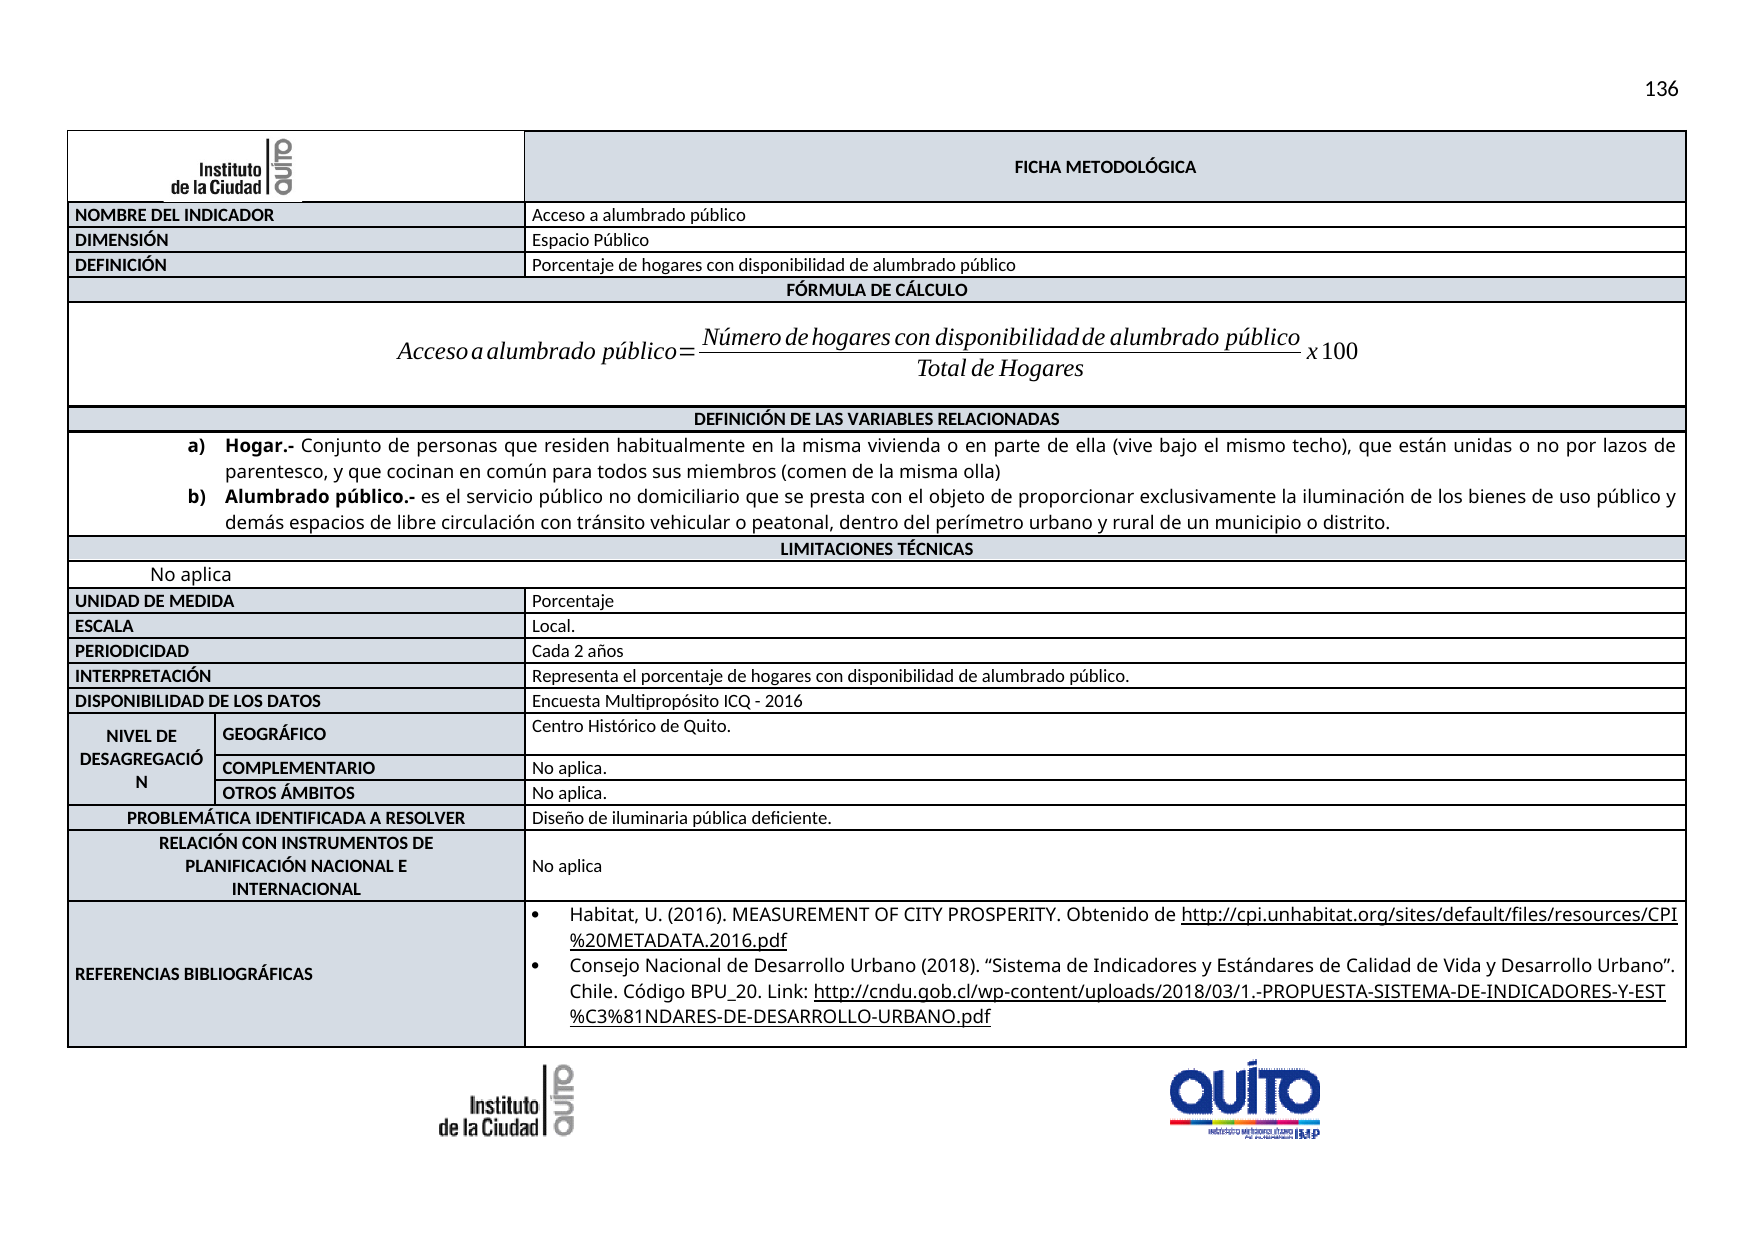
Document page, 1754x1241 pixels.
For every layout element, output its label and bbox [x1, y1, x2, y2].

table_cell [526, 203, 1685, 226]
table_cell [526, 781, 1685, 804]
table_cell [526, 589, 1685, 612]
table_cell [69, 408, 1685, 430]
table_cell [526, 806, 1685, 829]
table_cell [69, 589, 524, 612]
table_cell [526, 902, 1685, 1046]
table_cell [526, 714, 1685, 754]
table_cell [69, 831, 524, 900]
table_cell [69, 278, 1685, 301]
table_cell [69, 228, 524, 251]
picture [434, 1059, 577, 1139]
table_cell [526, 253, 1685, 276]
picture [163, 131, 303, 202]
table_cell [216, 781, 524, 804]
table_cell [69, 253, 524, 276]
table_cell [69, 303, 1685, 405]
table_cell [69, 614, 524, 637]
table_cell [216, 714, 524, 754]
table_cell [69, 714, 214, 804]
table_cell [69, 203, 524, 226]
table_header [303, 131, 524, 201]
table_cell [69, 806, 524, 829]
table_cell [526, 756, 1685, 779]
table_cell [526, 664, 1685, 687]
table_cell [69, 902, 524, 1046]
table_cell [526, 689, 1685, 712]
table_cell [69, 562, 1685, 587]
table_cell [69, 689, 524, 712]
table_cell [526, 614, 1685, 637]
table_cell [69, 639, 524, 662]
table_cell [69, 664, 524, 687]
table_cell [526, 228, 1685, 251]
picture [1170, 1059, 1320, 1139]
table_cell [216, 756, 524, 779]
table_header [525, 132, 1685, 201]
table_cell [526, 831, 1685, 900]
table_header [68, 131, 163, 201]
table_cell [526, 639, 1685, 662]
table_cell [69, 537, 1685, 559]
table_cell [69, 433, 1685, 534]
